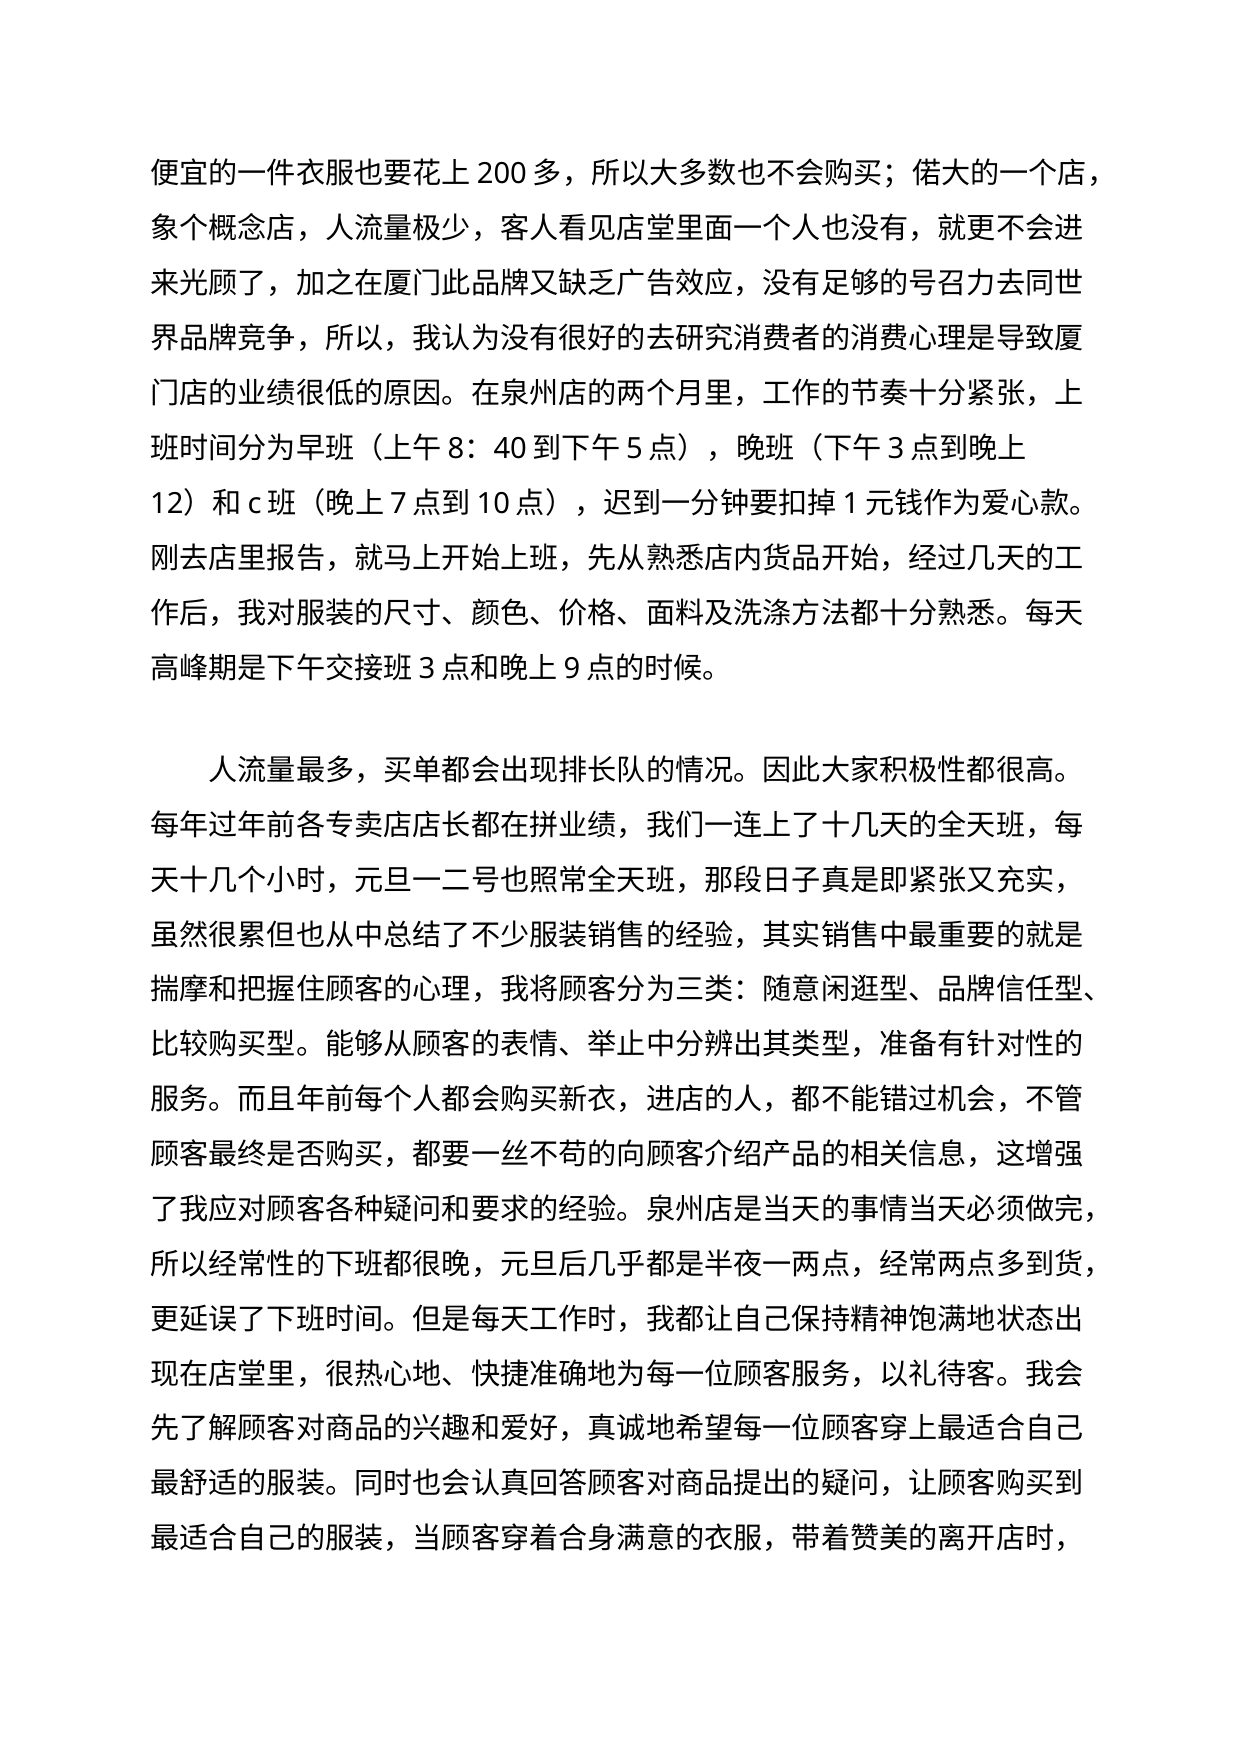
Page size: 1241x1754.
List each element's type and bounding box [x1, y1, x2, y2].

text [150, 150, 1090, 687]
text [150, 746, 1090, 1557]
